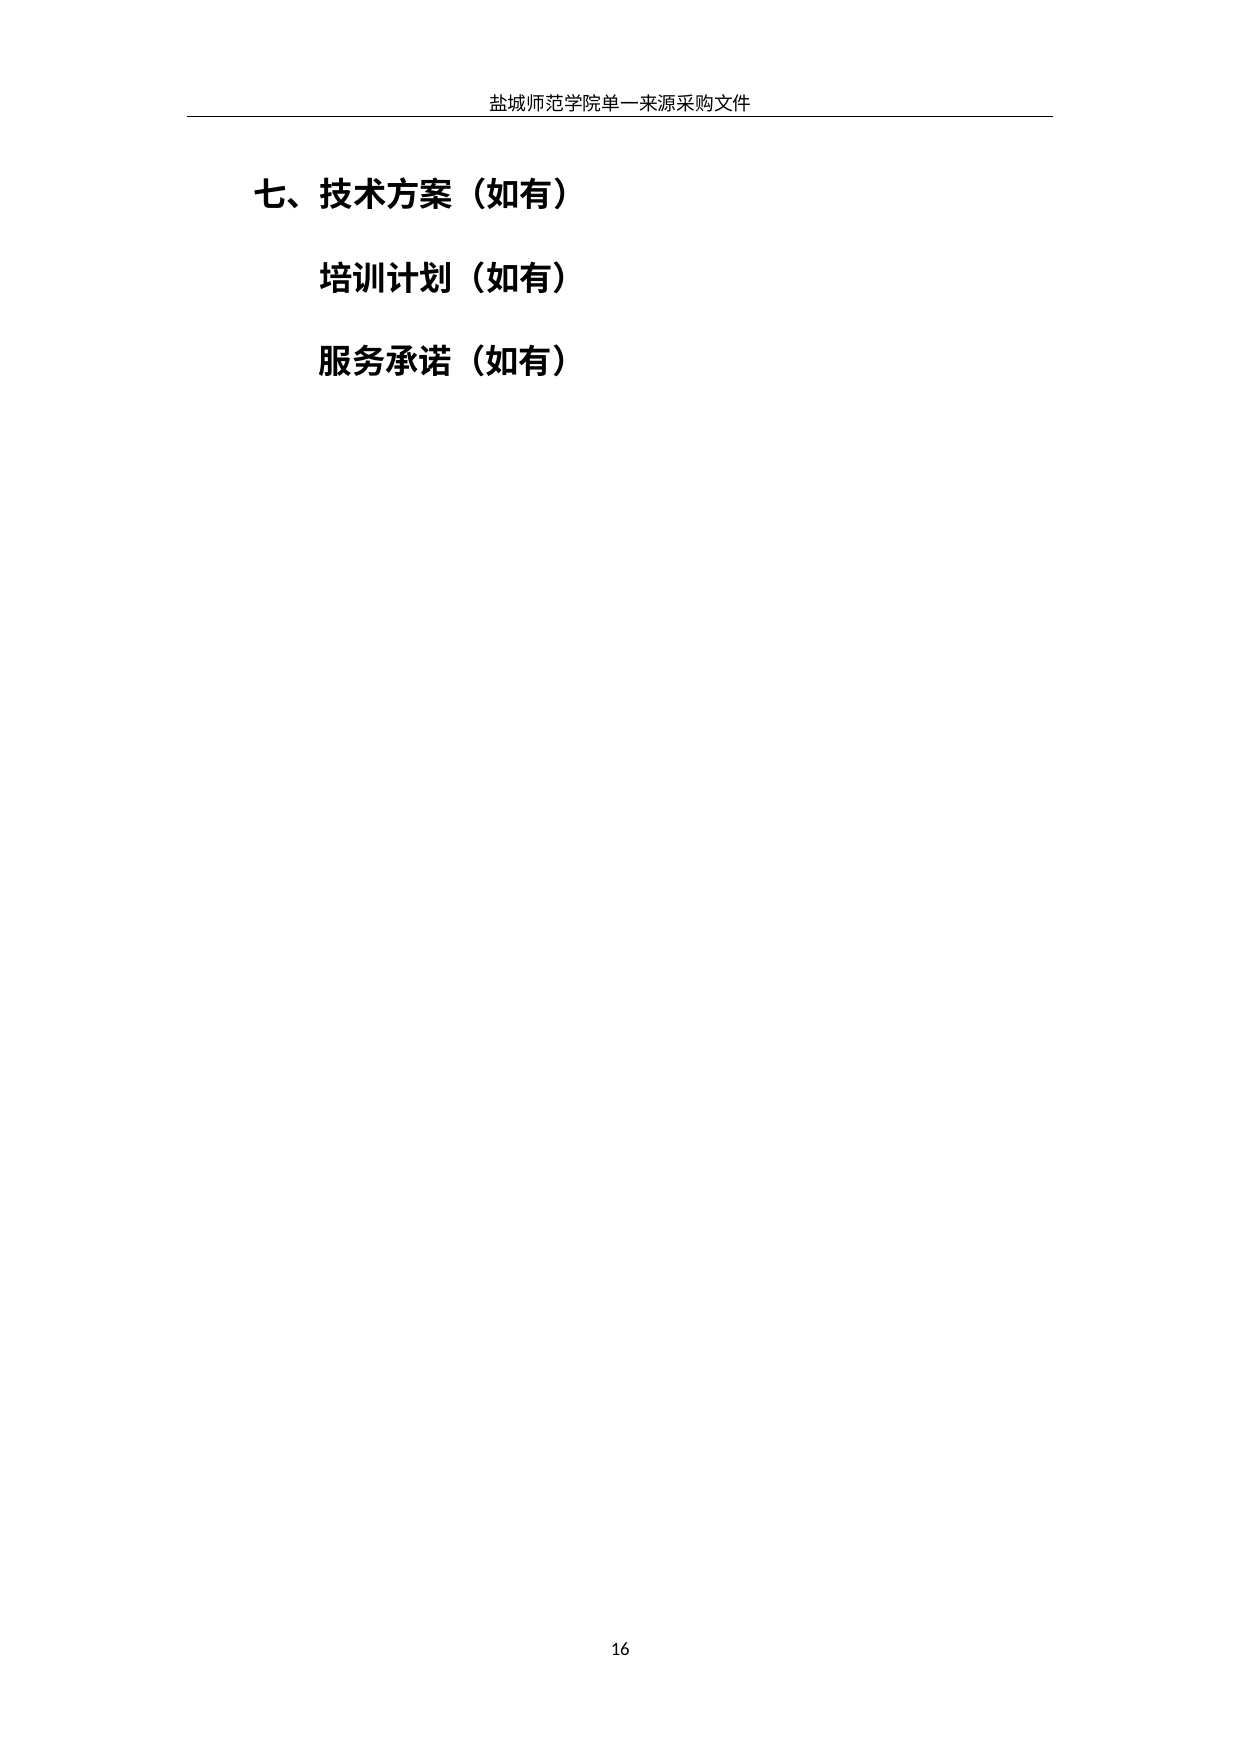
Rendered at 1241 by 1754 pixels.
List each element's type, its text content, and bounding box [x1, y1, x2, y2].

text 七、技术方案（如有） [187, 162, 1053, 222]
text 培训计划（如有） [187, 246, 1053, 305]
text 服务承诺（如有） [187, 329, 1053, 389]
